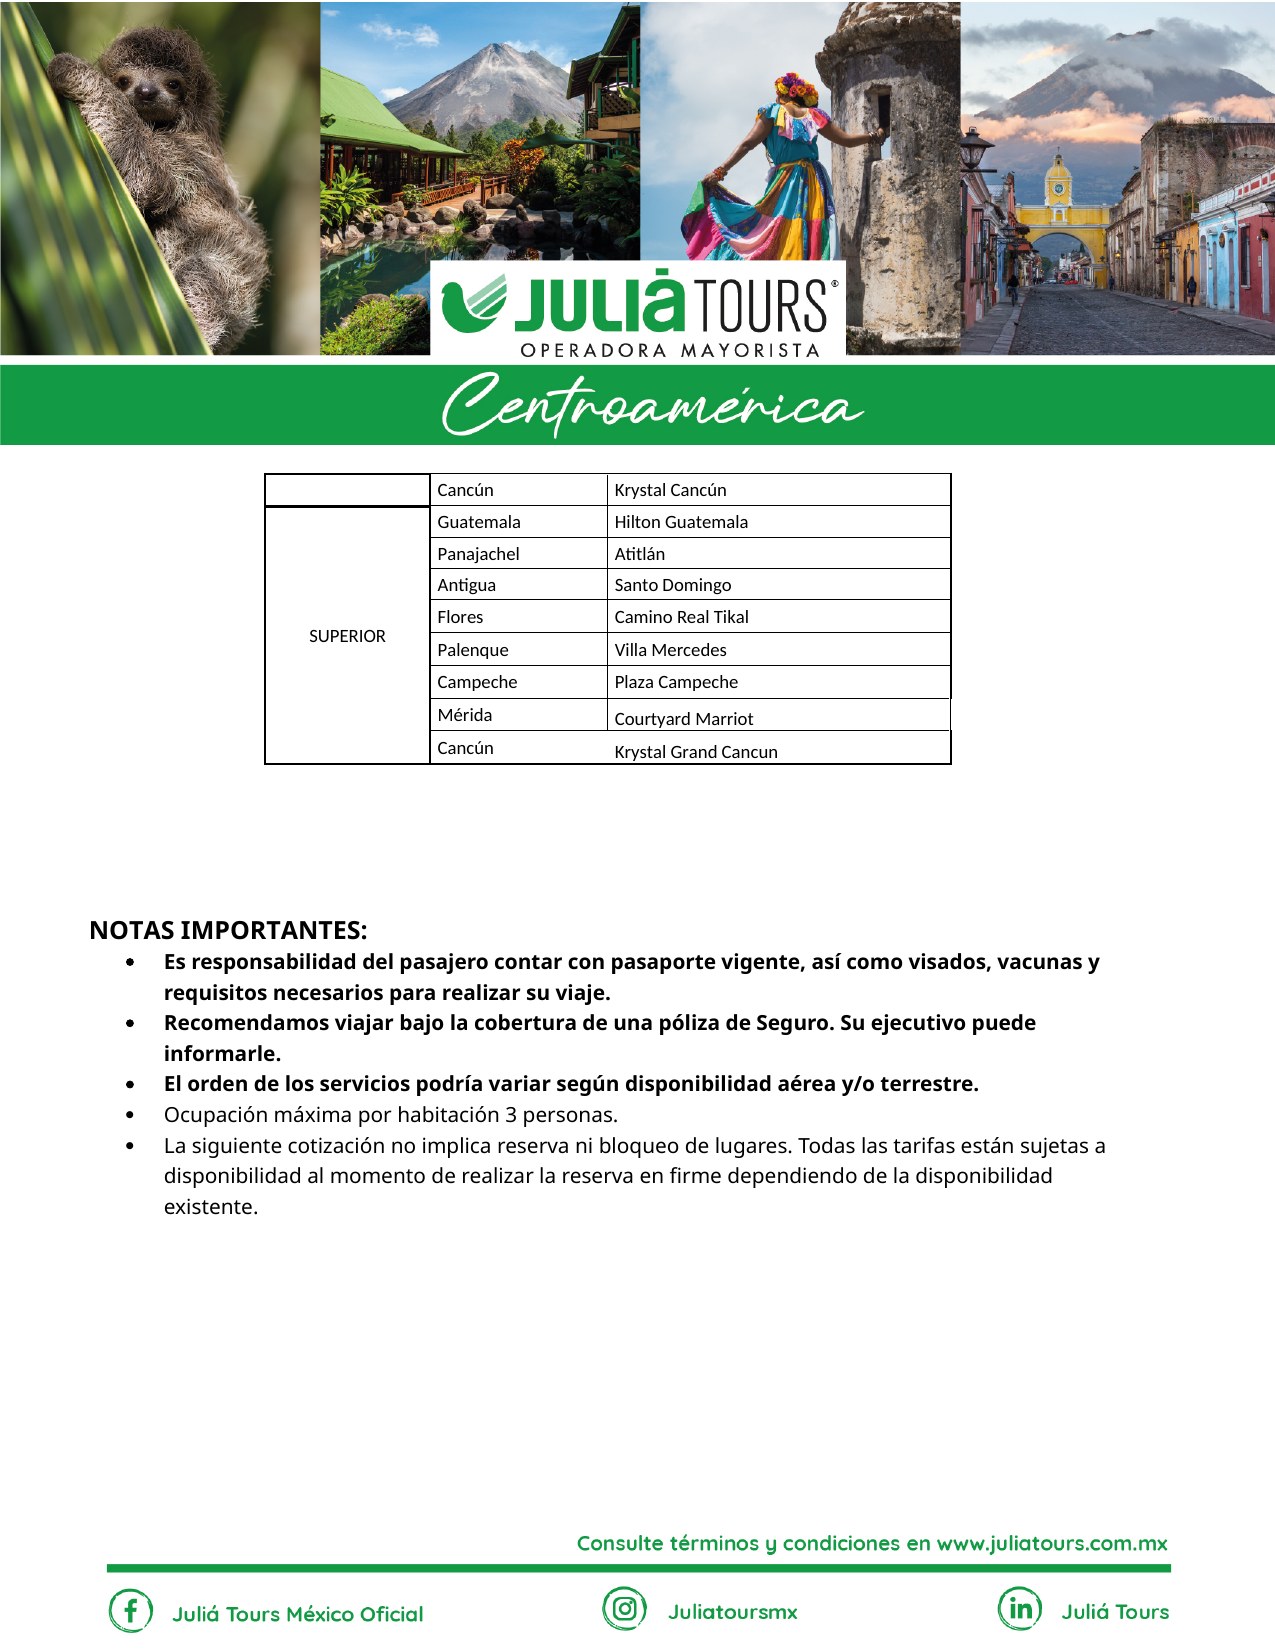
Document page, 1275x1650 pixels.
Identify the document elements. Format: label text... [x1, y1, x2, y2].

table_cell Palenque [431, 633, 607, 665]
table_cell Plaza Campeche [608, 666, 950, 697]
table_cell Santo Domingo [608, 569, 950, 599]
list Recomendamos viajar bajo la cobertura de una póliza de Seguro. Su ejecutivo puede informarle. [126, 1008, 1127, 1067]
table_cell Atitlán [608, 538, 950, 568]
table_cell Villa Mercedes [608, 633, 950, 665]
table_cell Antigua [431, 569, 607, 599]
table_cell Krystal Cancún [608, 474, 950, 505]
table_cell SUPERIOR [266, 508, 429, 763]
table_cell Camino Real Tikal [608, 600, 950, 632]
table_cell Courtyard Marriot [608, 698, 950, 730]
table_cell Flores [431, 600, 607, 632]
list Ocupación máxima por habitación 3 personas. [126, 1100, 1127, 1129]
table_cell Panajachel [431, 538, 607, 568]
text NOTAS IMPORTANTES: [89, 913, 1127, 947]
table_cell Krystal Grand Cancun [607, 730, 950, 763]
list Es responsabilidad del pasajero contar con pasaporte vigente, así como visados, vacunas y requisitos necesarios para realizar su viaje. [126, 947, 1127, 1006]
table_cell Hilton Guatemala [608, 506, 950, 537]
list La siguiente cotización no implica reserva ni bloqueo de lugares. Todas las tarifas están sujetas a disponibilidad al momento de realizar la reserva en firme dependiendo de la disponibilidad existente. [126, 1131, 1127, 1221]
picture [0, 1, 1275, 1650]
table_cell Cancún [431, 474, 607, 505]
list El orden de los servicios podría variar según disponibilidad aérea y/o terrestre. [126, 1069, 1127, 1098]
table_cell Campeche [431, 666, 607, 697]
table_cell Cancún [431, 731, 607, 763]
table_cell Guatemala [431, 506, 607, 537]
table_cell Mérida [431, 699, 607, 730]
